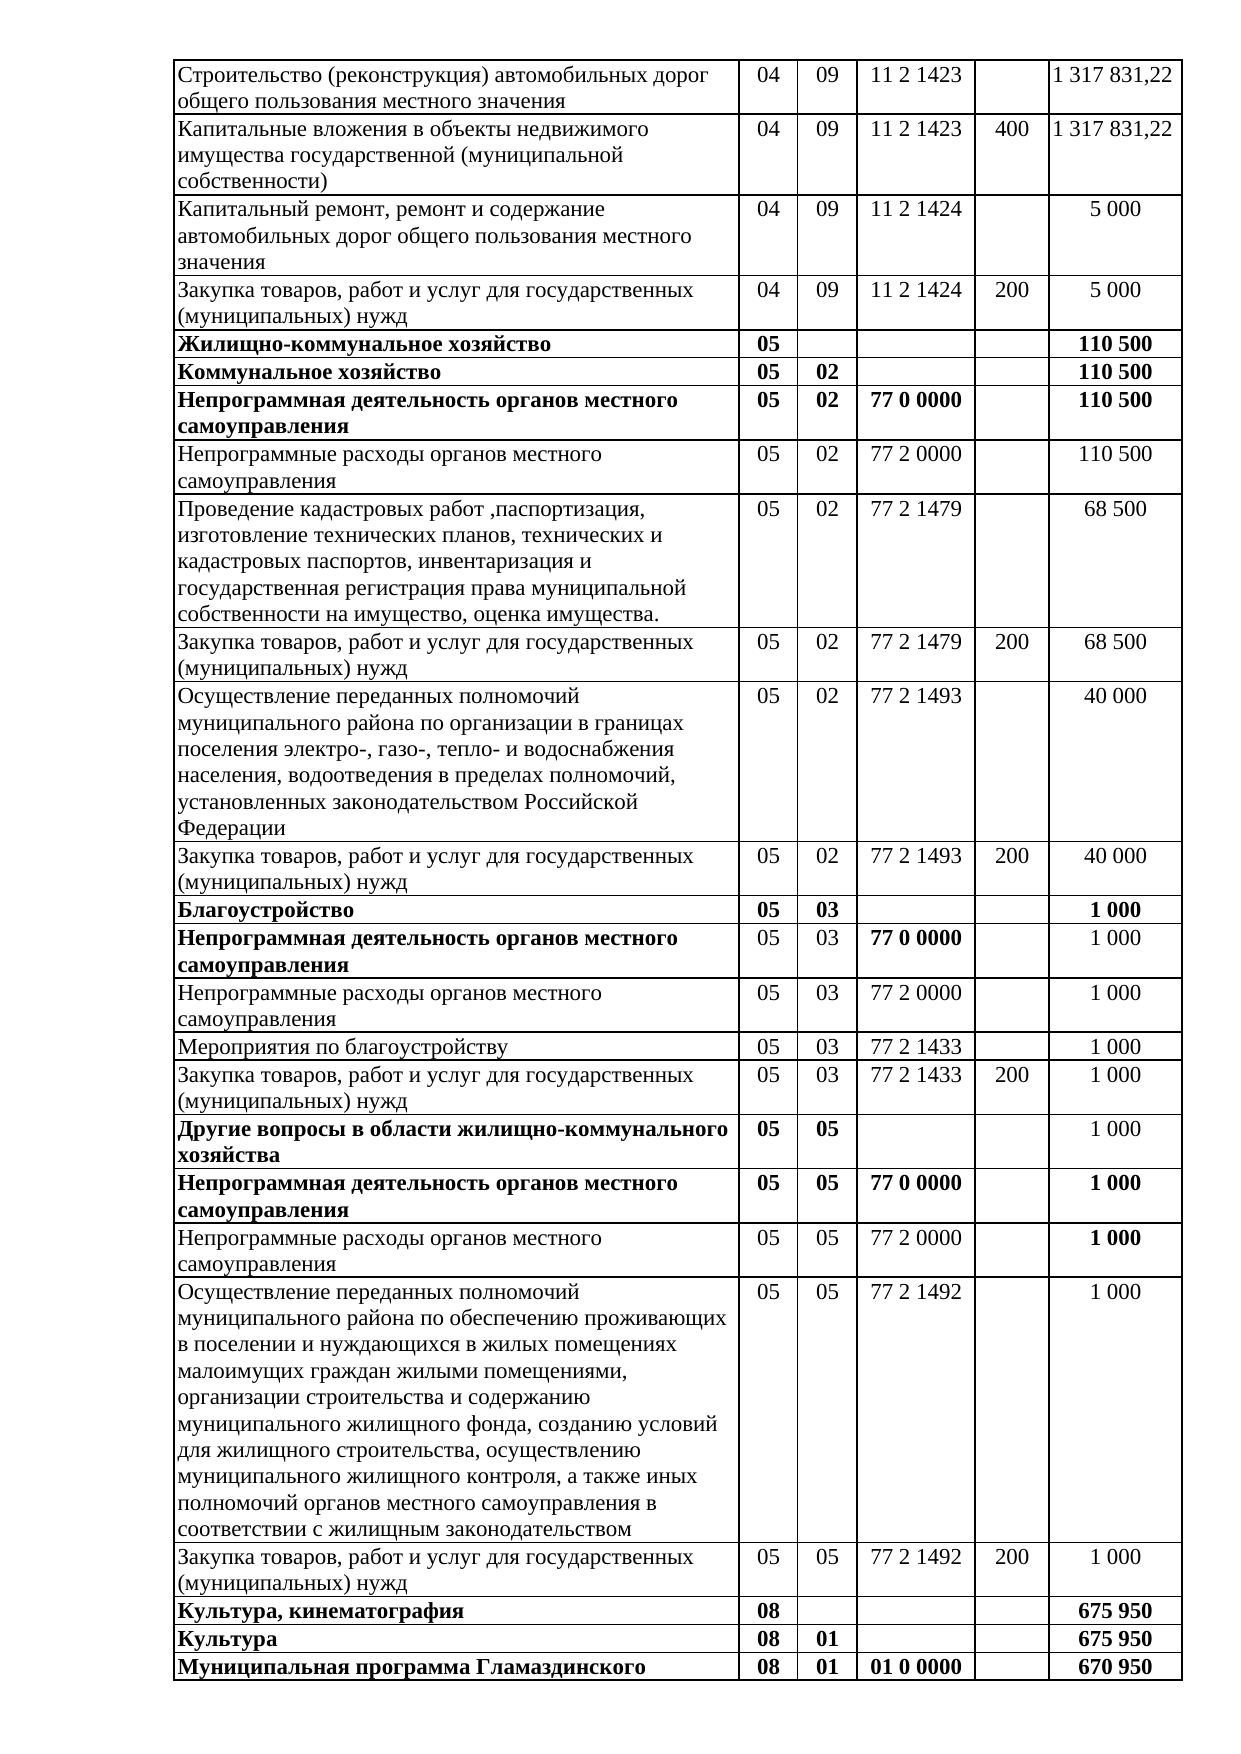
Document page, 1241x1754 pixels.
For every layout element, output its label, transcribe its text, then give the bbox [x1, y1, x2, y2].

table_cell 1 000 [1050, 1033, 1181, 1059]
table_cell [976, 896, 1048, 923]
table_cell [798, 331, 856, 357]
table_cell 675 950 [1050, 1625, 1181, 1651]
table_cell [858, 1597, 974, 1623]
table_cell 77 2 0000 [858, 979, 974, 1031]
table_cell [976, 924, 1048, 977]
table_cell [976, 1169, 1048, 1222]
table_cell 03 [798, 1033, 856, 1059]
table_cell Другие вопросы в области жилищно-коммунального хозяйства [175, 1115, 738, 1168]
table_cell [976, 441, 1048, 493]
table_cell 04 [740, 115, 797, 194]
table_cell 02 [798, 358, 856, 385]
table_cell Капитальные вложения в объекты недвижимого имущества государственной (муниципальной собственности) [175, 115, 738, 194]
table_cell 11 2 1424 [858, 196, 974, 274]
table_cell [976, 979, 1048, 1031]
table_cell 5 000 [1050, 276, 1181, 329]
table_cell [858, 896, 974, 923]
table_cell 1 000 [1050, 1224, 1181, 1276]
table_cell 77 2 1493 [858, 682, 974, 841]
table_cell 1 317 831,22 [1050, 61, 1181, 113]
table_cell 200 [976, 1061, 1048, 1113]
table_cell 40 000 [1050, 682, 1181, 841]
table_cell 05 [798, 1543, 856, 1596]
table_cell 77 2 1492 [858, 1278, 974, 1541]
table_cell Осуществление переданных полномочий муниципального района по обеспечению проживающих в поселении и нуждающихся в жилых помещениях малоимущих граждан жилыми помещениями, организации строительства и содержанию муниципального жилищного фонда, созданию условий для жилищного строительства, осуществлению муниципального жилищного контроля, а также иных полномочий органов местного самоуправления в соответствии с жилищным законодательством [175, 1278, 738, 1541]
table_cell 5 000 [1050, 196, 1181, 274]
table_cell 05 [740, 1033, 797, 1059]
table_cell 675 950 [1050, 1597, 1181, 1623]
table_cell 09 [798, 196, 856, 274]
table_cell 08 [740, 1625, 797, 1651]
table_cell 77 0 0000 [858, 386, 974, 439]
table_cell Непрограммные расходы органов местного самоуправления [175, 979, 738, 1031]
table_cell 05 [740, 386, 797, 439]
table_cell 04 [740, 196, 797, 274]
table_cell 77 2 0000 [858, 1224, 974, 1276]
table_cell Культура [175, 1625, 738, 1651]
table_cell 05 [740, 1543, 797, 1596]
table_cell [175, 1653, 738, 1679]
table_cell Культура, кинематография [175, 1597, 738, 1623]
table_cell 1 317 831,22 [1050, 115, 1181, 194]
table_cell 05 [740, 628, 797, 681]
table_cell 68 500 [1050, 495, 1181, 627]
table_cell 1 000 [1050, 1278, 1181, 1541]
table_cell 03 [798, 979, 856, 1031]
table_cell 05 [798, 1115, 856, 1168]
table_cell [798, 1597, 856, 1623]
table_cell [858, 1115, 974, 1168]
table_cell 05 [740, 358, 797, 385]
table_cell 01 [798, 1625, 856, 1651]
table_cell 400 [976, 115, 1048, 194]
table_cell 05 [798, 1278, 856, 1541]
table_cell 01 0 0000 [858, 1653, 974, 1679]
table_cell [976, 1597, 1048, 1623]
table_cell 05 [740, 682, 797, 841]
table_cell Непрограммная деятельность органов местного самоуправления [175, 1169, 738, 1222]
table_cell 08 [740, 1653, 797, 1679]
table_cell 11 2 1423 [858, 115, 974, 194]
table_cell 110 500 [1050, 386, 1181, 439]
table_cell [976, 1033, 1048, 1059]
table_cell Проведение кадастровых работ ,паспортизация, изготовление технических планов, технических и кадастровых паспортов, инвентаризация и государственная регистрация права муниципальной собственности на имущество, оценка имущества. [175, 495, 738, 627]
table_cell [976, 1224, 1048, 1276]
table_cell 77 0 0000 [858, 1169, 974, 1222]
table_cell 05 [740, 1061, 797, 1113]
table_cell Осуществление переданных полномочий муниципального района по организации в границах поселения электро-, газо-, тепло- и водоснабжения населения, водоотведения в пределах полномочий, установленных законодательством Российской Федерации [175, 682, 738, 841]
table_cell 05 [740, 1169, 797, 1222]
table_cell Непрограммная деятельность органов местного самоуправления [175, 386, 738, 439]
table_cell Закупка товаров, работ и услуг для государственных (муниципальных) нужд [175, 1543, 738, 1596]
table_cell 02 [798, 628, 856, 681]
table_cell 05 [740, 896, 797, 923]
table_cell 77 2 1492 [858, 1543, 974, 1596]
table_cell [976, 358, 1048, 385]
table_cell 1 000 [1050, 1169, 1181, 1222]
table_cell 09 [798, 115, 856, 194]
table_cell 68 500 [1050, 628, 1181, 681]
table_cell 77 2 1433 [858, 1033, 974, 1059]
table_cell 03 [798, 1061, 856, 1113]
table_cell Мероприятия по благоустройству [175, 1033, 738, 1059]
table_cell Жилищно-коммунальное хозяйство [175, 331, 738, 357]
table_cell 02 [798, 682, 856, 841]
table_cell 670 950 [1050, 1653, 1181, 1679]
table_cell 03 [798, 924, 856, 977]
table_cell 11 2 1423 [858, 61, 974, 113]
table_cell [858, 1625, 974, 1651]
table_cell 09 [798, 61, 856, 113]
table_cell [858, 358, 974, 385]
table_cell 05 [740, 1224, 797, 1276]
table_cell Непрограммные расходы органов местного самоуправления [175, 1224, 738, 1276]
table_cell 02 [798, 495, 856, 627]
table_cell 05 [740, 1115, 797, 1168]
table_cell Капитальный ремонт, ремонт и содержание автомобильных дорог общего пользования местного значения [175, 196, 738, 274]
table_cell 200 [976, 628, 1048, 681]
table_cell [976, 61, 1048, 113]
table_cell 1 000 [1050, 1543, 1181, 1596]
table_cell 05 [740, 495, 797, 627]
table_cell 200 [976, 276, 1048, 329]
table_cell [976, 495, 1048, 627]
table_cell [976, 1115, 1048, 1168]
table_cell 02 [798, 842, 856, 895]
table_cell 05 [740, 924, 797, 977]
table_cell 11 2 1424 [858, 276, 974, 329]
table_cell 110 500 [1050, 441, 1181, 493]
table_cell Закупка товаров, работ и услуг для государственных (муниципальных) нужд [175, 628, 738, 681]
table_cell Коммунальное хозяйство [175, 358, 738, 385]
table_cell 05 [740, 441, 797, 493]
table_cell [976, 682, 1048, 841]
table_cell 05 [740, 842, 797, 895]
table_cell 77 2 1479 [858, 495, 974, 627]
table_cell Непрограммная деятельность органов местного самоуправления [175, 924, 738, 977]
table_cell 05 [740, 979, 797, 1031]
table_cell Благоустройство [175, 896, 738, 923]
table_cell [976, 196, 1048, 274]
table_cell [976, 1278, 1048, 1541]
table_cell 05 [740, 1278, 797, 1541]
table_cell [976, 331, 1048, 357]
table_cell Строительство (реконструкция) автомобильных дорог общего пользования местного значения [175, 61, 738, 113]
table_cell [976, 1653, 1048, 1679]
table_cell 77 2 1479 [858, 628, 974, 681]
table_cell 04 [740, 61, 797, 113]
table_cell Непрограммные расходы органов местного самоуправления [175, 441, 738, 493]
table_cell 1 000 [1050, 1115, 1181, 1168]
table_cell 77 2 1433 [858, 1061, 974, 1113]
table_cell Закупка товаров, работ и услуг для государственных (муниципальных) нужд [175, 276, 738, 329]
table_cell 77 2 0000 [858, 441, 974, 493]
table_cell 1 000 [1050, 896, 1181, 923]
table_cell 77 2 1493 [858, 842, 974, 895]
table_cell 77 0 0000 [858, 924, 974, 977]
table_cell [976, 386, 1048, 439]
table_cell 09 [798, 276, 856, 329]
table_cell [976, 1625, 1048, 1651]
table_cell 05 [798, 1224, 856, 1276]
table_cell 200 [976, 842, 1048, 895]
table_cell 110 500 [1050, 331, 1181, 357]
table_cell 02 [798, 441, 856, 493]
table_cell 02 [798, 386, 856, 439]
table_cell 1 000 [1050, 979, 1181, 1031]
table_cell 1 000 [1050, 924, 1181, 977]
table_cell [858, 331, 974, 357]
table_cell 200 [976, 1543, 1048, 1596]
table_cell 01 [798, 1653, 856, 1679]
table_cell 110 500 [1050, 358, 1181, 385]
table_cell 05 [740, 331, 797, 357]
table_cell Закупка товаров, работ и услуг для государственных (муниципальных) нужд [175, 842, 738, 895]
table_cell 03 [798, 896, 856, 923]
table_cell Закупка товаров, работ и услуг для государственных (муниципальных) нужд [175, 1061, 738, 1113]
table_cell 1 000 [1050, 1061, 1181, 1113]
table_cell 04 [740, 276, 797, 329]
table_cell 40 000 [1050, 842, 1181, 895]
table_cell 08 [740, 1597, 797, 1623]
table_cell 05 [798, 1169, 856, 1222]
